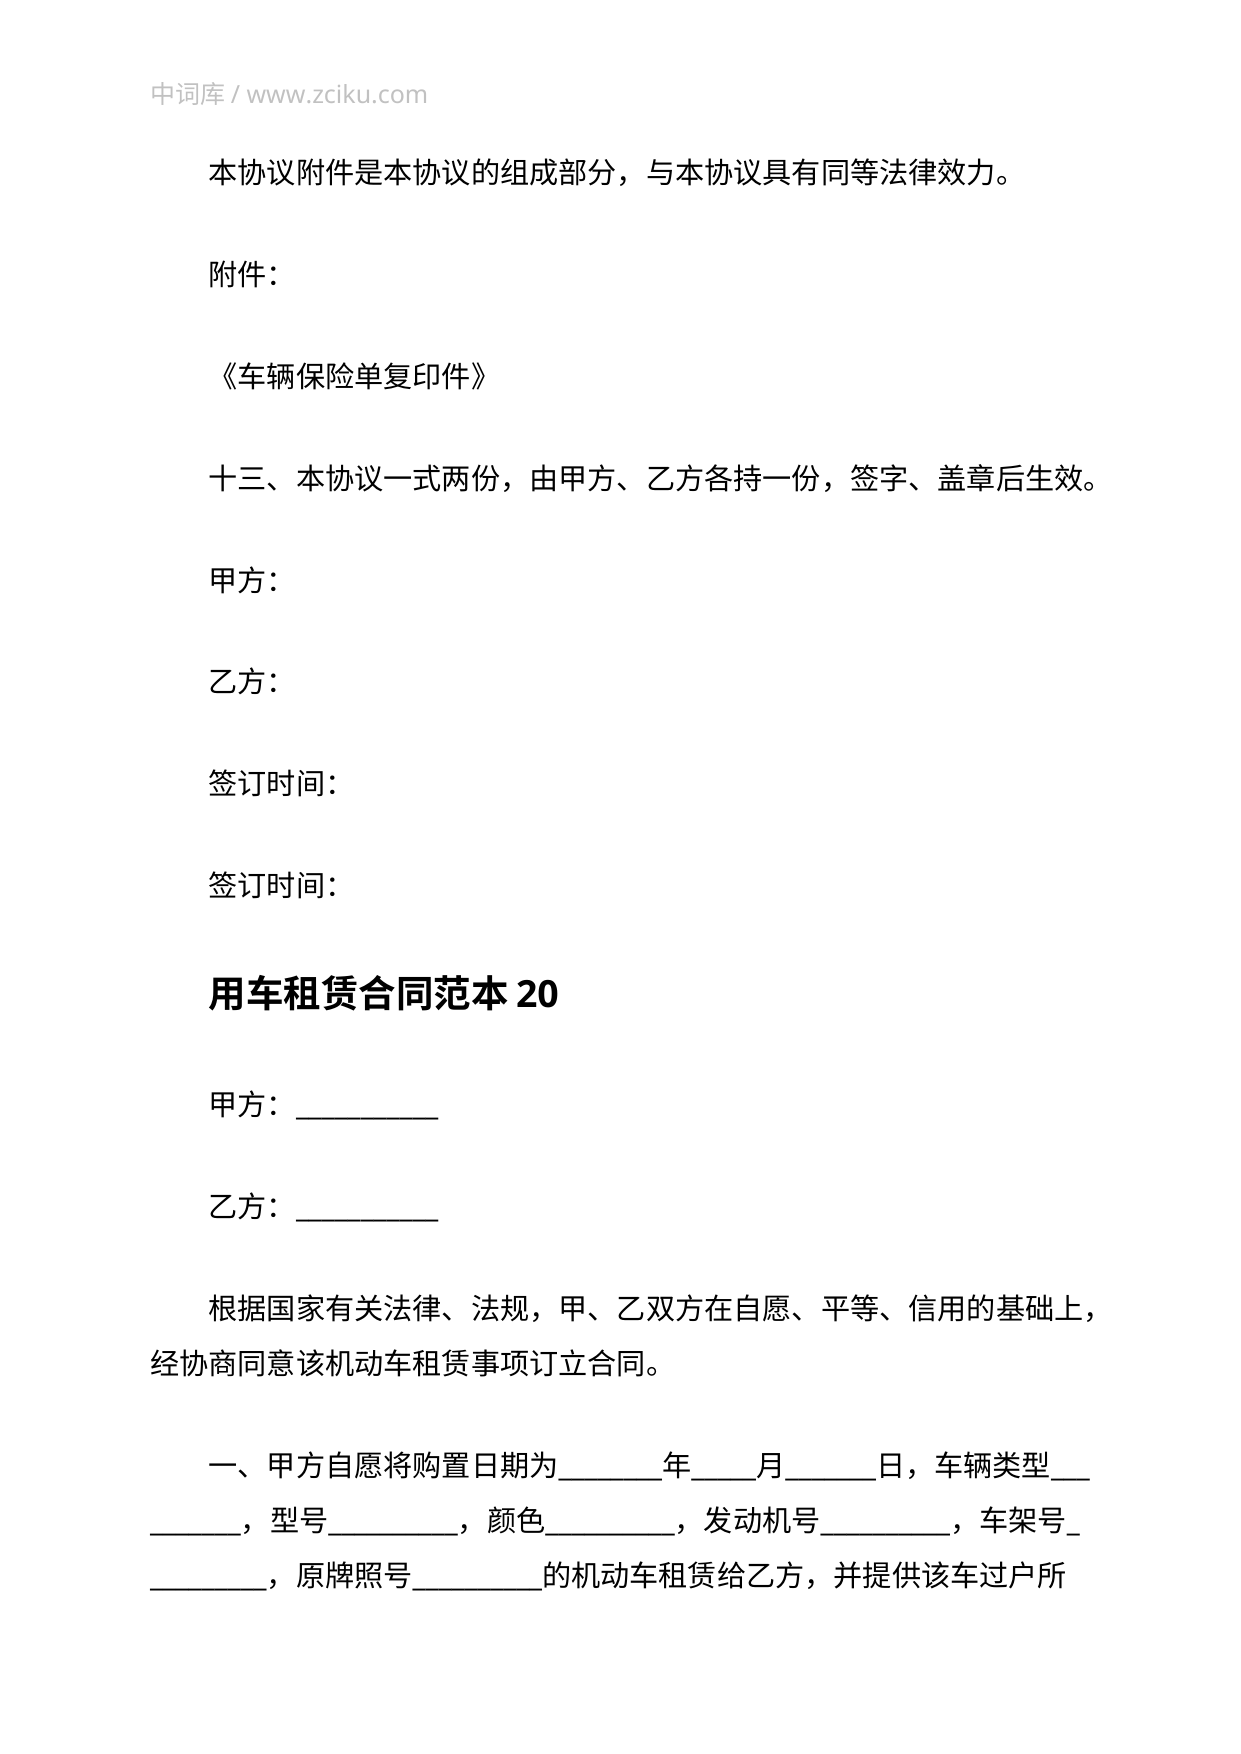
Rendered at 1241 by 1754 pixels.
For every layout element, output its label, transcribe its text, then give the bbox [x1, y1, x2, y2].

text 甲方： [150, 557, 1090, 599]
text 用车租赁合同范本20 [150, 964, 1090, 1019]
text 签订时间： [150, 862, 1090, 905]
text 附件： [150, 252, 1090, 294]
text 本协议附件是本协议的组成部分，与本协议具有同等法律效力。 [150, 150, 1090, 192]
text 甲方：___________ [150, 1082, 1090, 1124]
text 签订时间： [150, 761, 1090, 803]
text 十三、本协议一式两份，由甲方、乙方各持一份，签字、盖章后生效。 [150, 455, 1090, 498]
text 根据国家有关法律、法规，甲、乙双方在自愿、平等、信用的基础上，经协商同意该机动车租赁事项订立合同。 [150, 1286, 1090, 1383]
text 乙方：___________ [150, 1184, 1090, 1226]
text 乙方： [150, 659, 1090, 701]
text 《车辆保险单复印件》 [150, 353, 1090, 396]
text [150, 1442, 1090, 1595]
